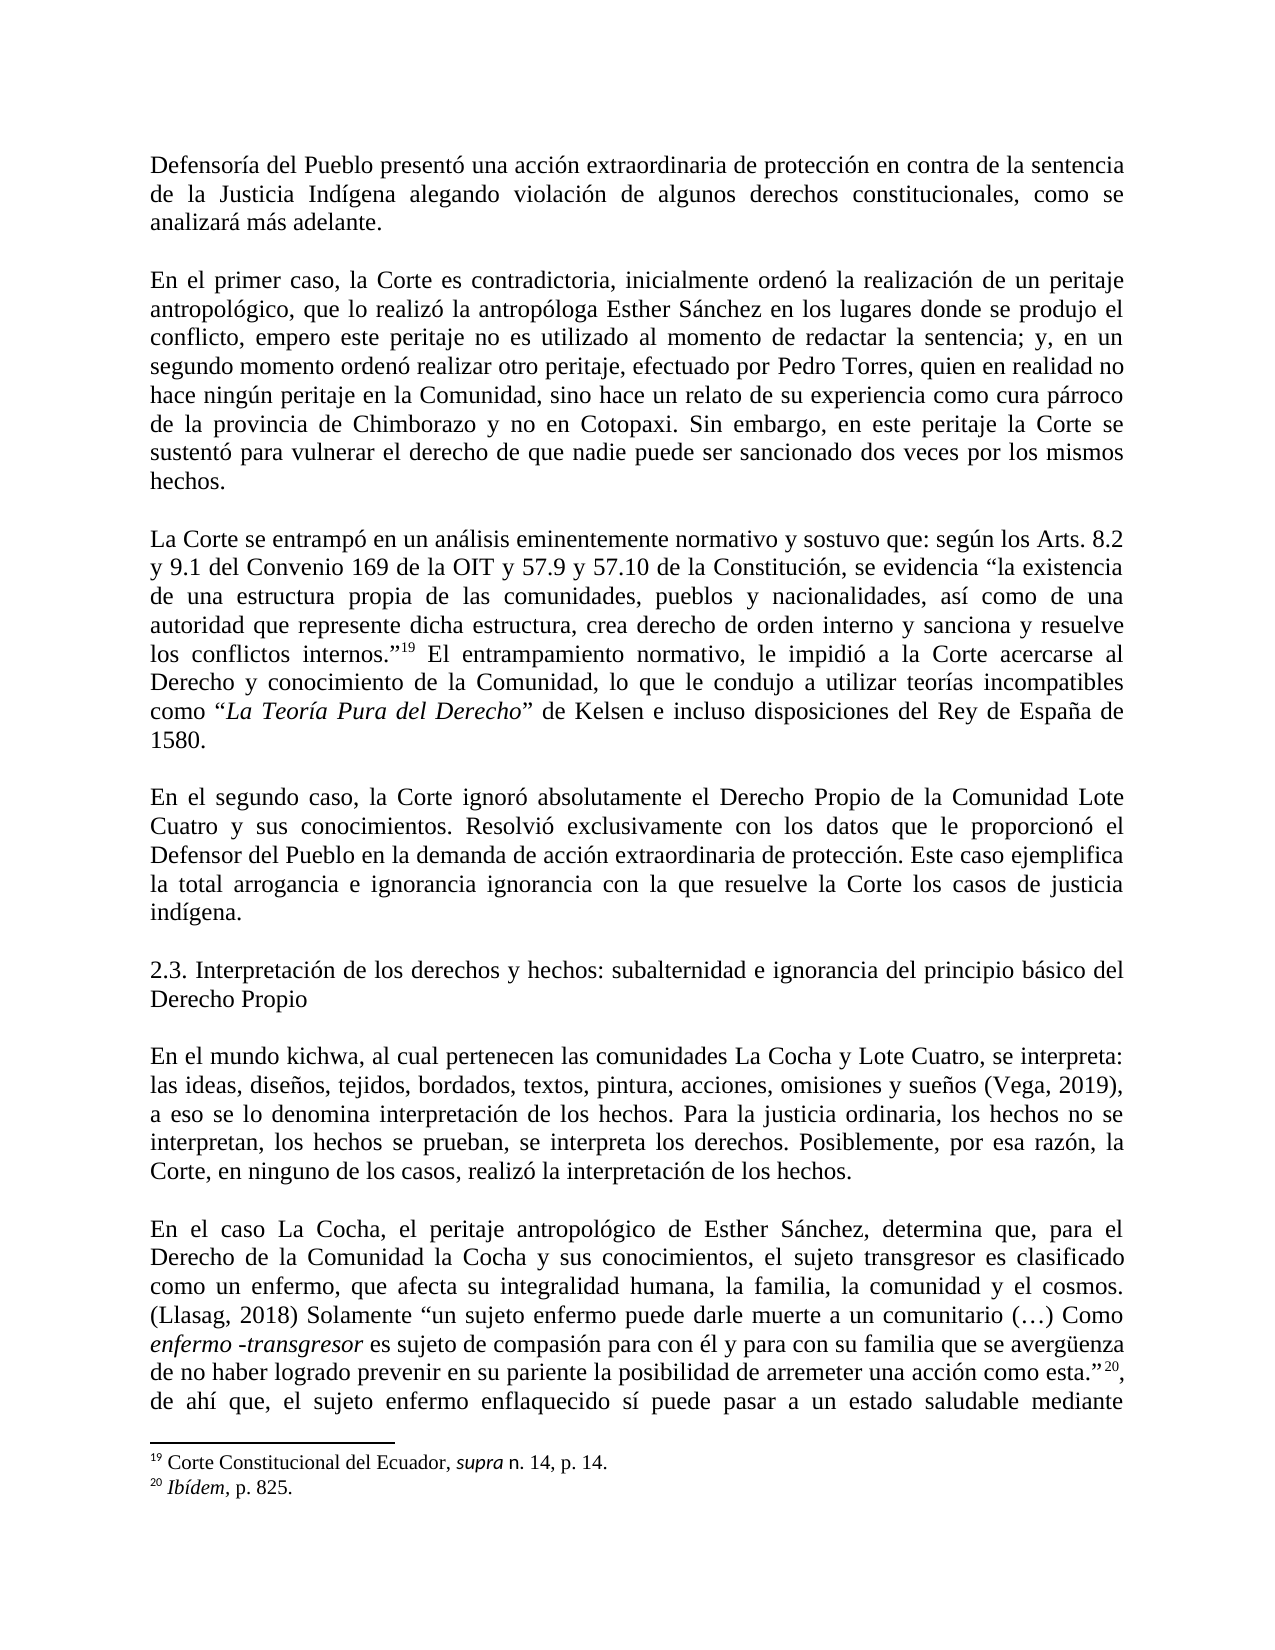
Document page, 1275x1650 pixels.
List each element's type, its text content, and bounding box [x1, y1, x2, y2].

text La Corte se entrampó en un análisis eminentemente normativo y sostuvo que: según los Arts. 8.2 y 9.1 del Convenio 169 de la OIT y 57.9 y 57.10 de la Constitución, se evidencia “la existencia de una estructura propia de las comunidades, pueblos y nacionalidades, así como de una autoridad que represente dicha estructura, crea derecho de orden interno y sanciona y resuelve los conflictos internos.” El entrampamiento normativo, le impidió a la Corte acercarse al Derecho y conocimiento de la Comunidad, lo que le condujo a utilizar teorías incompatibles como “La Teoría Pura del Derecho” de Kelsen e incluso disposiciones del Rey de España de 1580. [150, 524, 1125, 754]
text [150, 150, 1125, 236]
text En el primer caso, la Corte es contradictoria, inicialmente ordenó la realización de un peritaje antropológico, que lo realizó la antropóloga Esther Sánchez en los lugares donde se produjo el conflicto, empero este peritaje no es utilizado al momento de redactar la sentencia; y, en un segundo momento ordenó realizar otro peritaje, efectuado por Pedro Torres, quien en realidad no hace ningún peritaje en la Comunidad, sino hace un relato de su experiencia como cura párroco de la provincia de Chimborazo y no en Cotopaxi. Sin embargo, en este peritaje la Corte se sustentó para vulnerar el derecho de que nadie puede ser sancionado dos veces por los mismos hechos. [150, 265, 1125, 495]
text 2.3. Interpretación de los derechos y hechos: subalternidad e ignorancia del principio básico del Derecho Propio [150, 955, 1125, 1012]
text En el mundo kichwa, al cual pertenecen las comunidades La Cocha y Lote Cuatro, se interpreta: las ideas, diseños, tejidos, bordados, textos, pintura, acciones, omisiones y sueños (Vega, 2019), a eso se lo denomina interpretación de los hechos. Para la justicia ordinaria, los hechos no se interpretan, los hechos se prueban, se interpreta los derechos. Posiblemente, por esa razón, la Corte, en ninguno de los casos, realizó la interpretación de los hechos. [150, 1041, 1125, 1185]
text En el segundo caso, la Corte ignoró absolutamente el Derecho Propio de la Comunidad Lote Cuatro y sus conocimientos. Resolvió exclusivamente con los datos que le proporcionó el Defensor del Pueblo en la demanda de acción extraordinaria de protección. Este caso ejemplifica la total arrogancia e ignorancia ignorancia con la que resuelve la Corte los casos de justicia indígena. [150, 782, 1125, 926]
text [150, 1214, 1125, 1415]
